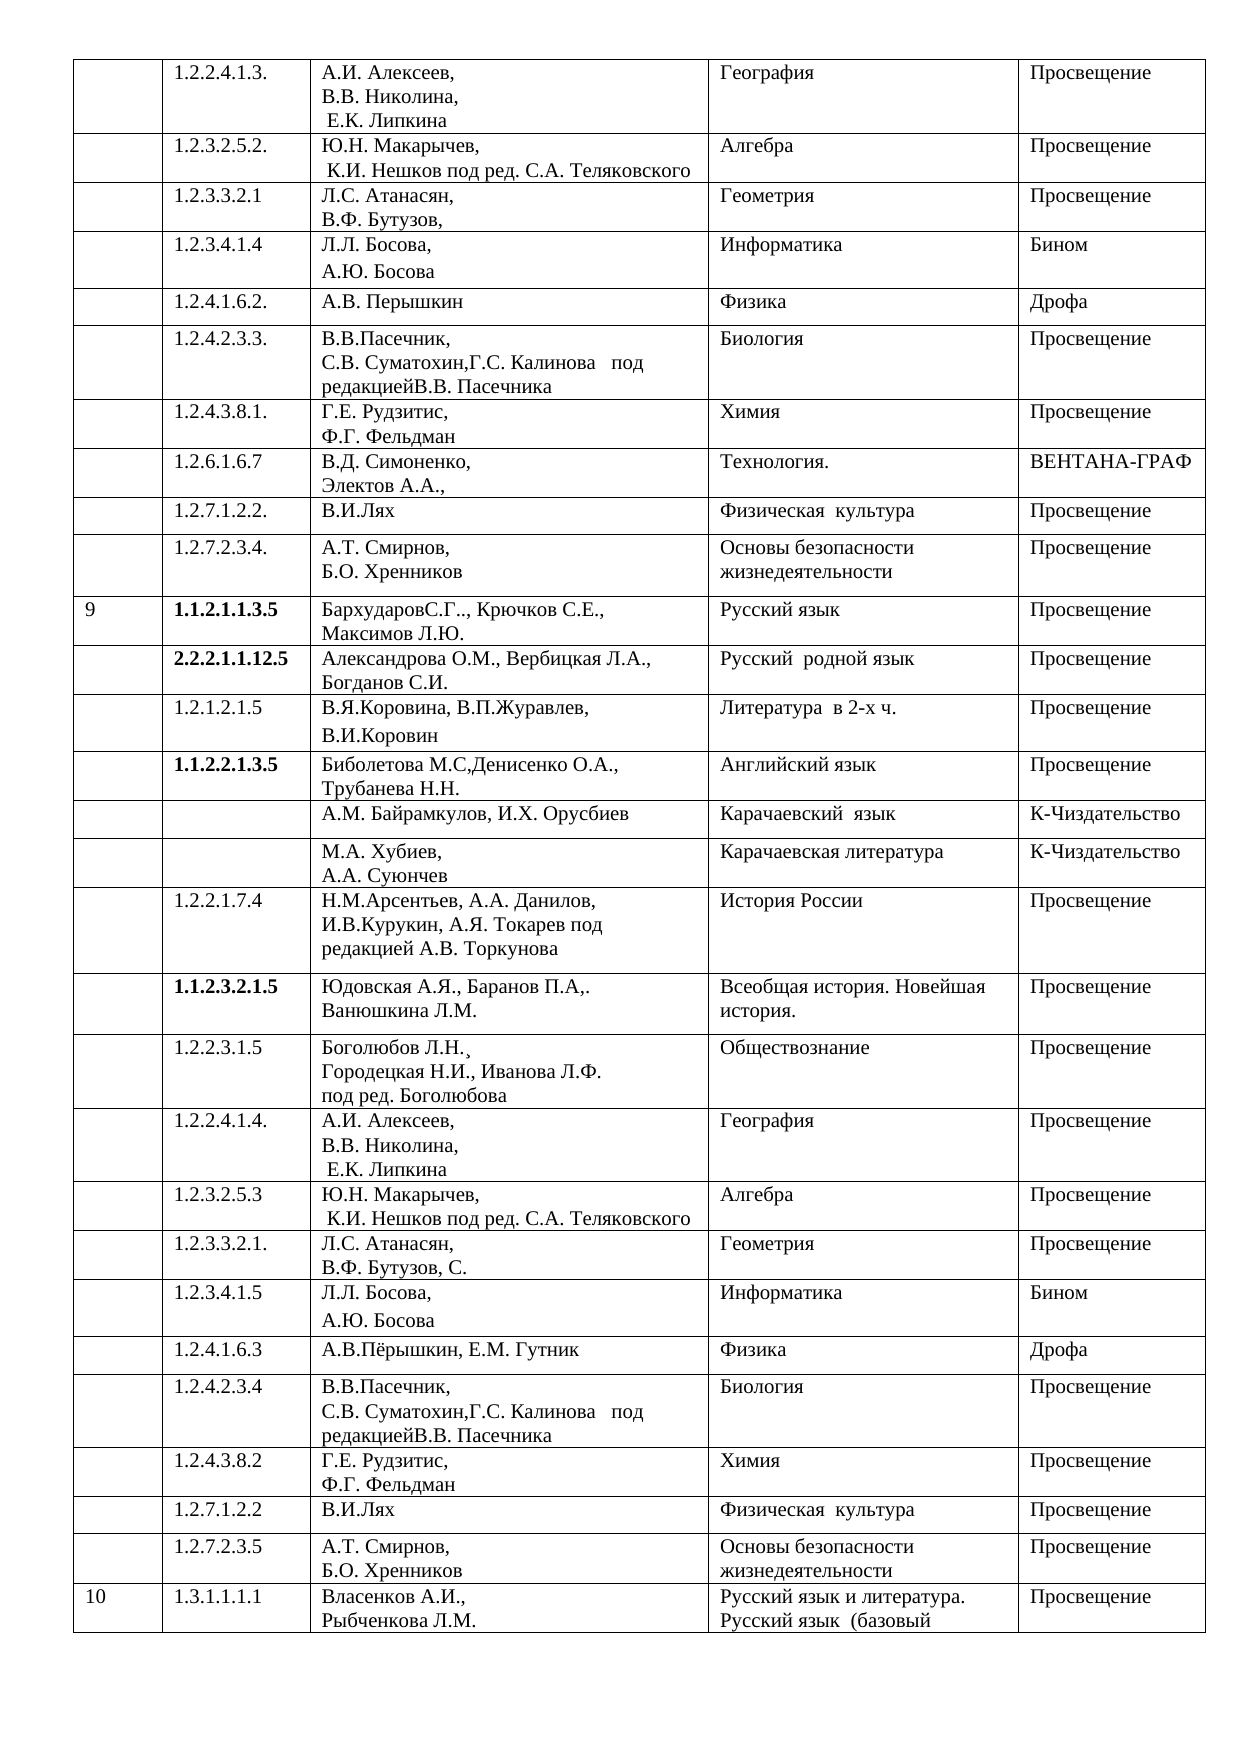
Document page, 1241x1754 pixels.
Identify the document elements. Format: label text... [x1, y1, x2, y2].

table_cell 1.3.1.1.1.1 [163, 1584, 310, 1632]
table_cell Физическая культура [709, 498, 1018, 534]
table_cell Просвещение [1019, 974, 1205, 1034]
table_cell Юдовская А.Я., Баранов П.А,. Ванюшкина Л.М. [311, 974, 708, 1034]
table_cell Просвещение [1019, 183, 1205, 231]
table_cell [74, 232, 162, 288]
table_cell [74, 1534, 162, 1582]
table_cell [74, 1448, 162, 1496]
table_cell [74, 646, 162, 694]
table_cell 1.2.4.1.6.2. [163, 289, 310, 325]
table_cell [311, 1584, 708, 1632]
table_cell [74, 400, 162, 448]
table_cell 1.2.3.4.1.5 [163, 1280, 310, 1336]
table_cell Просвещение [1019, 400, 1205, 448]
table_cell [709, 1584, 1018, 1632]
table_cell В.И.Лях [311, 498, 708, 534]
table_cell [163, 839, 310, 887]
table_cell Просвещение [1019, 888, 1205, 973]
table_cell [74, 1337, 162, 1373]
table_cell 1.1.2.1.1.3.5 [163, 597, 310, 645]
table_cell 1.2.2.4.1.4. [163, 1109, 310, 1181]
table_cell 1.2.3.2.5.2. [163, 134, 310, 182]
table_cell Просвещение [1019, 326, 1205, 398]
table_cell Биболетова М.С,Денисенко О.А., Трубанева Н.Н. [311, 752, 708, 800]
table_cell [74, 752, 162, 800]
table_cell [74, 888, 162, 973]
table_cell Л.Л. Босова, А.Ю. Босова [311, 232, 708, 288]
table_cell Дрофа [1019, 1337, 1205, 1373]
table_cell Г.Е. Рудзитис, Ф.Г. Фельдман [311, 400, 708, 448]
table_cell БархударовС.Г.., Крючков С.Е., Максимов Л.Ю. [311, 597, 708, 645]
table_cell Ю.Н. Макарычев, К.И. Нешков под ред. С.А. Теляковского [311, 1182, 708, 1230]
table_cell Физика [709, 289, 1018, 325]
table_cell 1.1.2.2.1.3.5 [163, 752, 310, 800]
table_cell Просвещение [1019, 1534, 1205, 1582]
table_cell Л.С. Атанасян, В.Ф. Бутузов, [311, 183, 708, 231]
table_cell [74, 60, 162, 132]
table_cell Просвещение [1019, 1497, 1205, 1533]
table_cell Карачаевский язык [709, 801, 1018, 838]
table_cell В.И.Лях [311, 1497, 708, 1533]
table_cell [74, 289, 162, 325]
table_cell А.И. Алексеев, В.В. Николина, Е.К. Липкина [311, 60, 708, 132]
table_cell Алгебра [709, 1182, 1018, 1230]
table_cell [74, 1375, 162, 1447]
table_cell Физика [709, 1337, 1018, 1373]
table_cell [74, 498, 162, 534]
table_cell Английский язык [709, 752, 1018, 800]
table_cell М.А. Хубиев, А.А. Суюнчев [311, 839, 708, 887]
table_cell Химия [709, 400, 1018, 448]
table_cell [74, 326, 162, 398]
table_cell 1.2.3.2.5.3 [163, 1182, 310, 1230]
table_cell Технология. [709, 449, 1018, 497]
table_cell Александрова О.М., Вербицкая Л.А., Богданов С.И. [311, 646, 708, 694]
table_cell [74, 183, 162, 231]
table_cell [74, 974, 162, 1034]
table_cell 1.2.3.3.2.1 [163, 183, 310, 231]
table_cell 1.2.6.1.6.7 [163, 449, 310, 497]
table_cell Информатика [709, 232, 1018, 288]
table_cell 9 [74, 597, 162, 645]
table_cell В.Я.Коровина, В.П.Журавлев, В.И.Коровин [311, 695, 708, 751]
table_cell История России [709, 888, 1018, 973]
table_cell В.В.Пасечник, С.В. Суматохин,Г.С. Калинова под редакциейВ.В. Пасечника [311, 326, 708, 398]
table_cell [74, 449, 162, 497]
table_cell В.В.Пасечник, С.В. Суматохин,Г.С. Калинова под редакциейВ.В. Пасечника [311, 1375, 708, 1447]
table_cell Русский язык [709, 597, 1018, 645]
table_cell Информатика [709, 1280, 1018, 1336]
table_cell [74, 1109, 162, 1181]
table_cell [74, 1497, 162, 1533]
table_cell Карачаевская литература [709, 839, 1018, 887]
table_cell [74, 695, 162, 751]
table_cell Просвещение [1019, 1584, 1205, 1632]
table_cell А.И. Алексеев, В.В. Николина, Е.К. Липкина [311, 1109, 708, 1181]
table_cell 10 [74, 1584, 162, 1632]
table_cell 1.2.2.1.7.4 [163, 888, 310, 973]
table_cell ВЕНТАНА-ГРАФ [1019, 449, 1205, 497]
table_cell Просвещение [1019, 1375, 1205, 1447]
table_cell [74, 801, 162, 838]
table_cell Просвещение [1019, 1109, 1205, 1181]
table_cell А.М. Байрамкулов, И.Х. Орусбиев [311, 801, 708, 838]
table_cell 1.2.7.1.2.2. [163, 498, 310, 534]
table_cell 1.2.7.1.2.2 [163, 1497, 310, 1533]
table_cell Просвещение [1019, 752, 1205, 800]
table_cell Просвещение [1019, 1448, 1205, 1496]
table_cell Обществознание [709, 1035, 1018, 1107]
table_cell 1.2.4.2.3.4 [163, 1375, 310, 1447]
table_cell А.Т. Смирнов, Б.О. Хренников [311, 1534, 708, 1582]
table_cell Просвещение [1019, 646, 1205, 694]
table_cell Просвещение [1019, 597, 1205, 645]
table_cell [74, 1231, 162, 1279]
table_cell [74, 134, 162, 182]
table_cell 1.2.2.3.1.5 [163, 1035, 310, 1107]
table_cell А.В. Перышкин [311, 289, 708, 325]
table_cell 1.2.2.4.1.3. [163, 60, 310, 132]
table_cell [74, 1182, 162, 1230]
table_cell 1.2.4.3.8.2 [163, 1448, 310, 1496]
table_cell 1.2.3.4.1.4 [163, 232, 310, 288]
table_cell [163, 801, 310, 838]
table_cell В.Д. Симоненко, Электов А.А., [311, 449, 708, 497]
table_cell Г.Е. Рудзитис, Ф.Г. Фельдман [311, 1448, 708, 1496]
table_cell Алгебра [709, 134, 1018, 182]
table_cell География [709, 60, 1018, 132]
table_cell Просвещение [1019, 1231, 1205, 1279]
table_cell Бином [1019, 1280, 1205, 1336]
table_cell География [709, 1109, 1018, 1181]
table_cell Дрофа [1019, 289, 1205, 325]
table_cell Основы безопасности жизнедеятельности [709, 1534, 1018, 1582]
table_cell Ю.Н. Макарычев, К.И. Нешков под ред. С.А. Теляковского [311, 134, 708, 182]
table_cell А.Т. Смирнов, Б.О. Хренников [311, 535, 708, 596]
table_cell 1.2.4.2.3.3. [163, 326, 310, 398]
table_cell Просвещение [1019, 1182, 1205, 1230]
table_cell Физическая культура [709, 1497, 1018, 1533]
table_cell Геометрия [709, 1231, 1018, 1279]
table_cell [74, 1280, 162, 1336]
table_cell Геометрия [709, 183, 1018, 231]
table_cell Русский родной язык [709, 646, 1018, 694]
table_cell А.В.Пёрышкин, Е.М. Гутник [311, 1337, 708, 1373]
table_cell 1.2.7.2.3.5 [163, 1534, 310, 1582]
table_cell 1.2.4.1.6.3 [163, 1337, 310, 1373]
table_cell Литература в 2-х ч. [709, 695, 1018, 751]
table_cell 1.2.1.2.1.5 [163, 695, 310, 751]
table_cell Просвещение [1019, 60, 1205, 132]
table_cell [74, 535, 162, 596]
table_cell Просвещение [1019, 1035, 1205, 1107]
table_cell 1.2.7.2.3.4. [163, 535, 310, 596]
table_cell Биология [709, 1375, 1018, 1447]
table_cell 1.2.4.3.8.1. [163, 400, 310, 448]
table_cell Л.С. Атанасян, В.Ф. Бутузов, С. [311, 1231, 708, 1279]
table_cell Основы безопасности жизнедеятельности [709, 535, 1018, 596]
table_cell Н.М.Арсентьев, А.А. Данилов, И.В.Курукин, А.Я. Токарев под редакцией А.В. Торкунова [311, 888, 708, 973]
table_cell [74, 839, 162, 887]
table_cell Всеобщая история. Новейшая история. [709, 974, 1018, 1034]
table_cell Боголюбов Л.Н.¸ Городецкая Н.И., Иванова Л.Ф. под ред. Боголюбова [311, 1035, 708, 1107]
table_cell К-Чиздательство [1019, 801, 1205, 838]
table_cell 1.1.2.3.2.1.5 [163, 974, 310, 1034]
table_cell Л.Л. Босова, А.Ю. Босова [311, 1280, 708, 1336]
table_cell Просвещение [1019, 134, 1205, 182]
table_cell Химия [709, 1448, 1018, 1496]
table_cell 1.2.3.3.2.1. [163, 1231, 310, 1279]
table_cell [74, 1035, 162, 1107]
table_cell Просвещение [1019, 695, 1205, 751]
table_cell К-Чиздательство [1019, 839, 1205, 887]
table_cell Просвещение [1019, 535, 1205, 596]
table_cell Биология [709, 326, 1018, 398]
table_cell Просвещение [1019, 498, 1205, 534]
table_cell Бином [1019, 232, 1205, 288]
table_cell 2.2.2.1.1.12.5 [163, 646, 310, 694]
